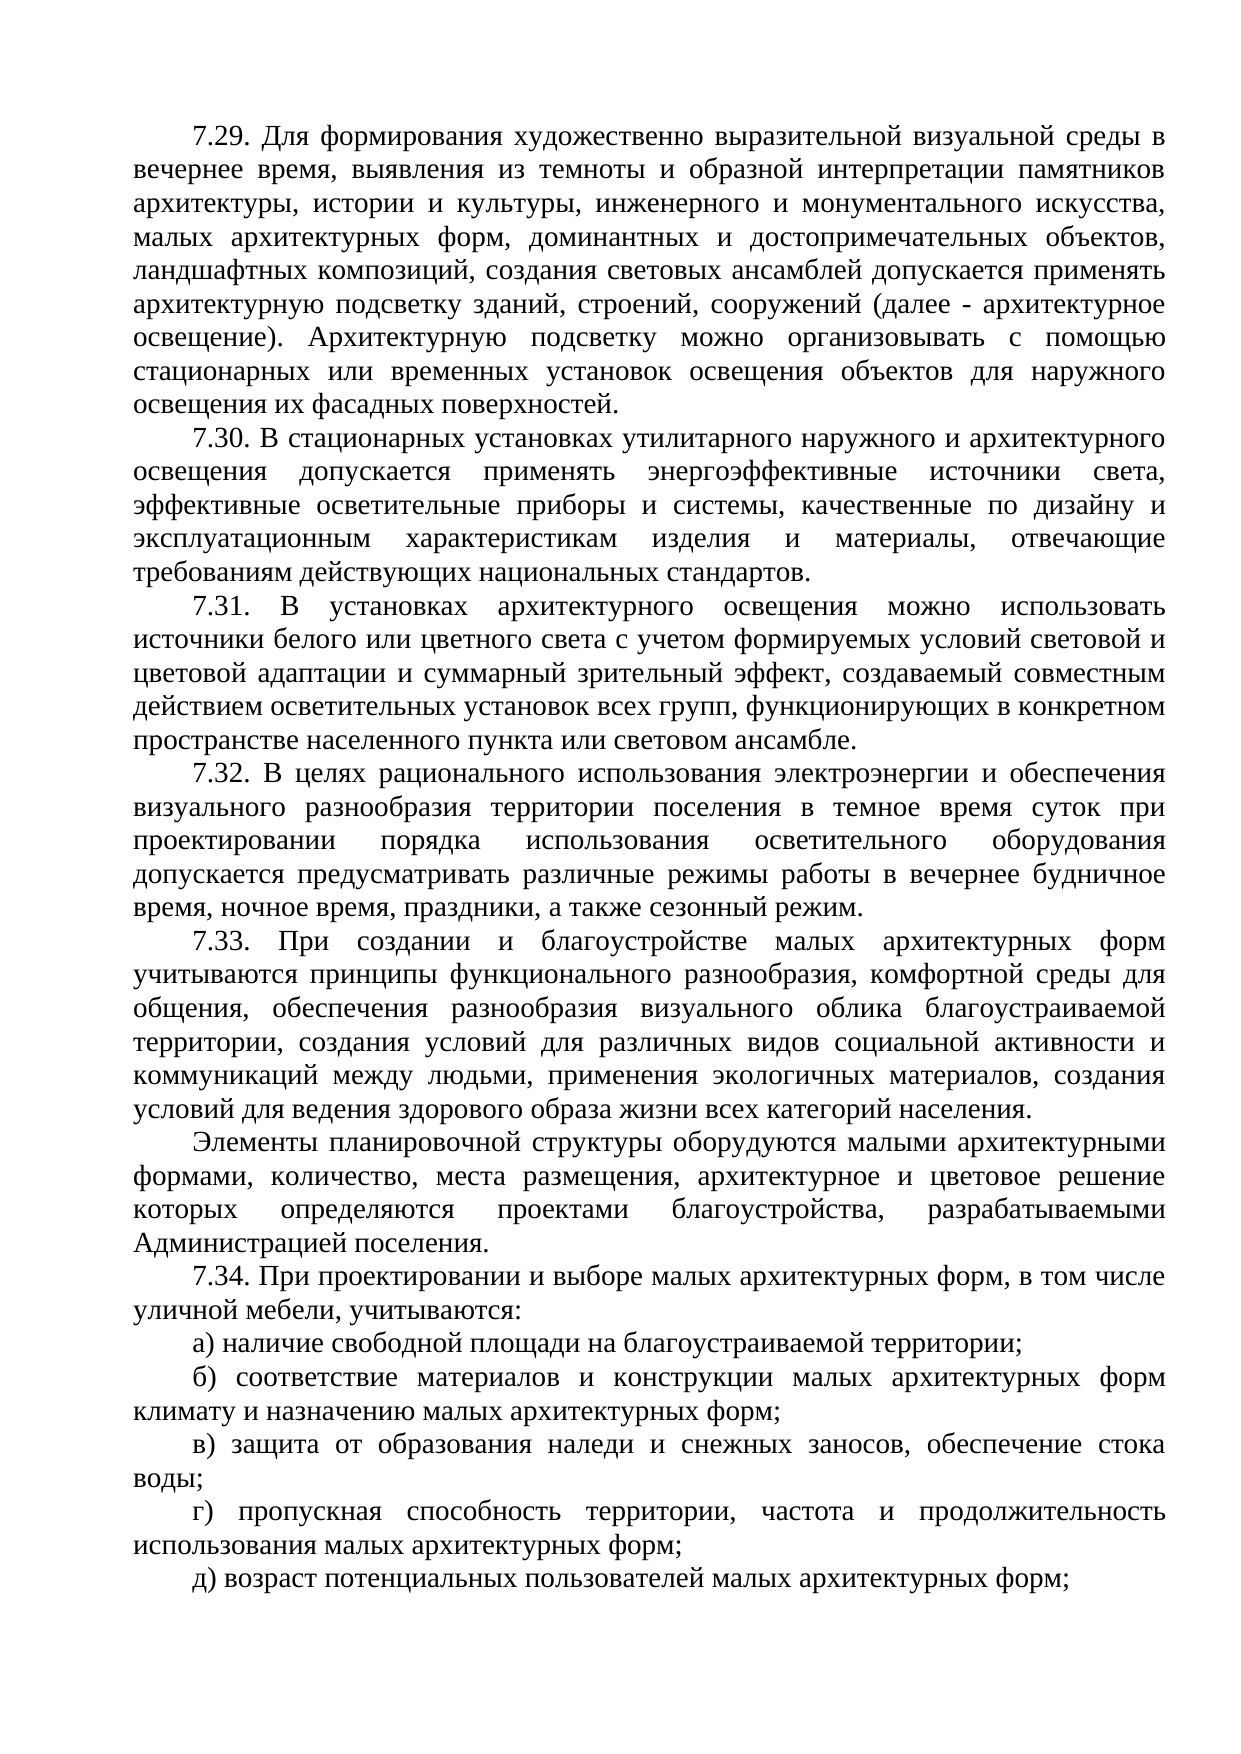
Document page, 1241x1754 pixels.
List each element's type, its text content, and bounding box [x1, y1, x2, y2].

text а) наличие свободной площади на благоустраиваемой территории; [133, 1326, 1167, 1359]
text 7.34. При проектировании и выборе малых архитектурных форм, в том числе уличной мебели, учитываются: [133, 1258, 1167, 1326]
text г) пропускная способность территории, частота и продолжительность использования малых архитектурных форм; [133, 1493, 1167, 1560]
text д) возраст потенциальных пользователей малых архитектурных форм; [133, 1560, 1167, 1594]
text 7.30. В стационарных установках утилитарного наружного и архитектурного освещения допускается применять энергоэффективные источники света, эффективные осветительные приборы и системы, качественные по дизайну и эксплуатационным характеристикам изделия и материалы, отвечающие требованиям действующих национальных стандартов. [133, 420, 1167, 588]
text 7.29. Для формирования художественно выразительной визуальной среды в вечернее время, выявления из темноты и образной интерпретации памятников архитектуры, истории и культуры, инженерного и монументального искусства, малых архитектурных форм, доминантных и достопримечательных объектов, ландшафтных композиций, создания световых ансамблей допускается применять архитектурную подсветку зданий, строений, сооружений (далее - архитектурное освещение). Архитектурную подсветку можно организовывать с помощью стационарных или временных установок освещения объектов для наружного освещения их фасадных поверхностей. [133, 118, 1167, 420]
text б) соответствие материалов и конструкции малых архитектурных форм климату и назначению малых архитектурных форм; [133, 1359, 1167, 1426]
text 7.33. При создании и благоустройстве малых архитектурных форм учитываются принципы функционального разнообразия, комфортной среды для общения, обеспечения разнообразия визуального облика благоустраиваемой территории, создания условий для различных видов социальной активности и коммуникаций между людьми, применения экологичных материалов, создания условий для ведения здорового образа жизни всех категорий населения. [133, 923, 1167, 1124]
text Элементы планировочной структуры оборудуются малыми архитектурными формами, количество, места размещения, архитектурное и цветовое решение которых определяются проектами благоустройства, разрабатываемыми Администрацией поселения. [133, 1124, 1167, 1258]
text 7.32. В целях рационального использования электроэнергии и обеспечения визуального разнообразия территории поселения в темное время суток при проектировании порядка использования осветительного оборудования допускается предусматривать различные режимы работы в вечернее будничное время, ночное время, праздники, а также сезонный режим. [133, 755, 1167, 923]
text в) защита от образования наледи и снежных заносов, обеспечение стока воды; [133, 1426, 1167, 1493]
text 7.31. В установках архитектурного освещения можно использовать источники белого или цветного света с учетом формируемых условий световой и цветовой адаптации и суммарный зрительный эффект, создаваемый совместным действием осветительных установок всех групп, функционирующих в конкретном пространстве населенного пункта или световом ансамбле. [133, 588, 1167, 755]
